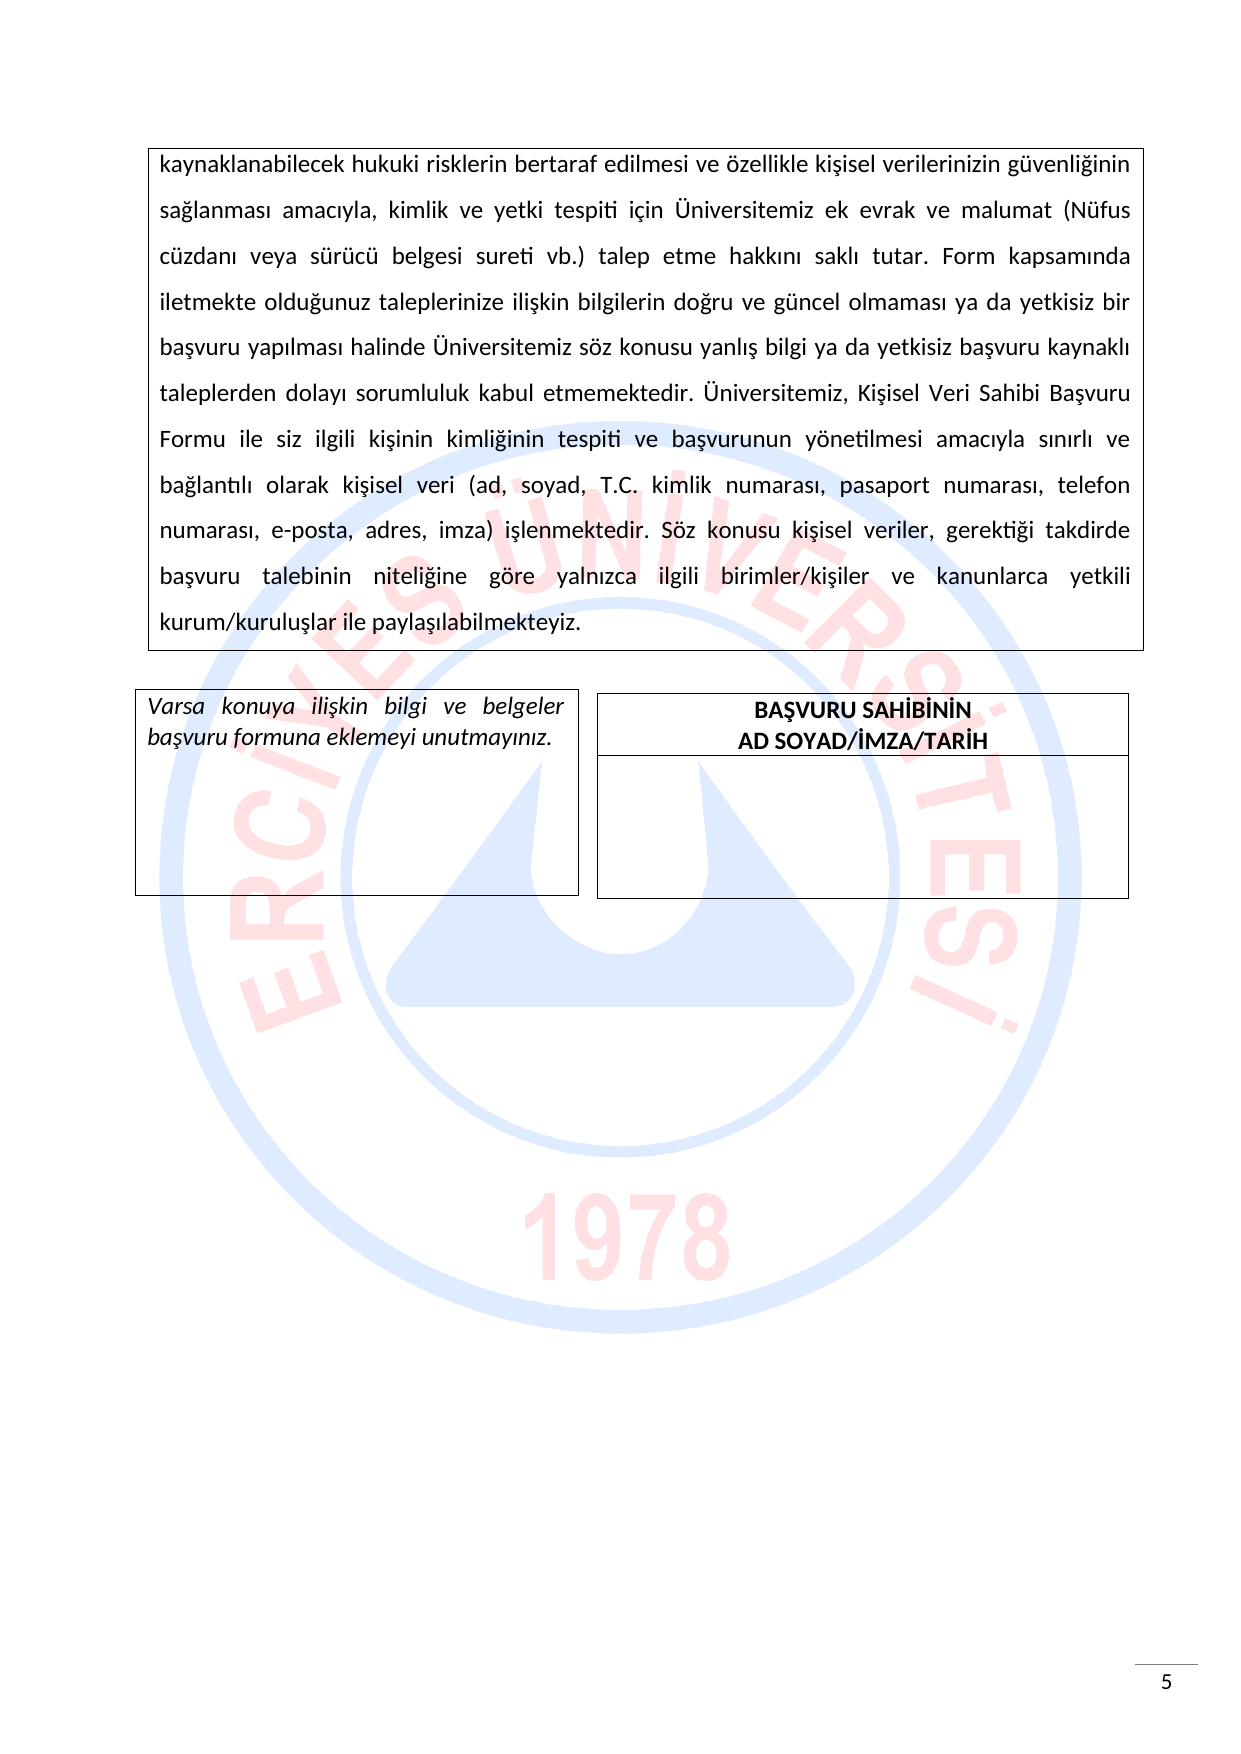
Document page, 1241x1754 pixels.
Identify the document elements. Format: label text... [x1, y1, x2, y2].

table_header Varsa konuya ilişkin bilgi ve belgeler başvuru formuna eklemeyi unutmayınız. [136, 690, 578, 895]
table_cell [598, 756, 1128, 897]
table_header BAŞVURU SAHİBİNİN AD SOYAD/İMZA/TARİH [598, 694, 1128, 755]
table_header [149, 149, 1143, 649]
